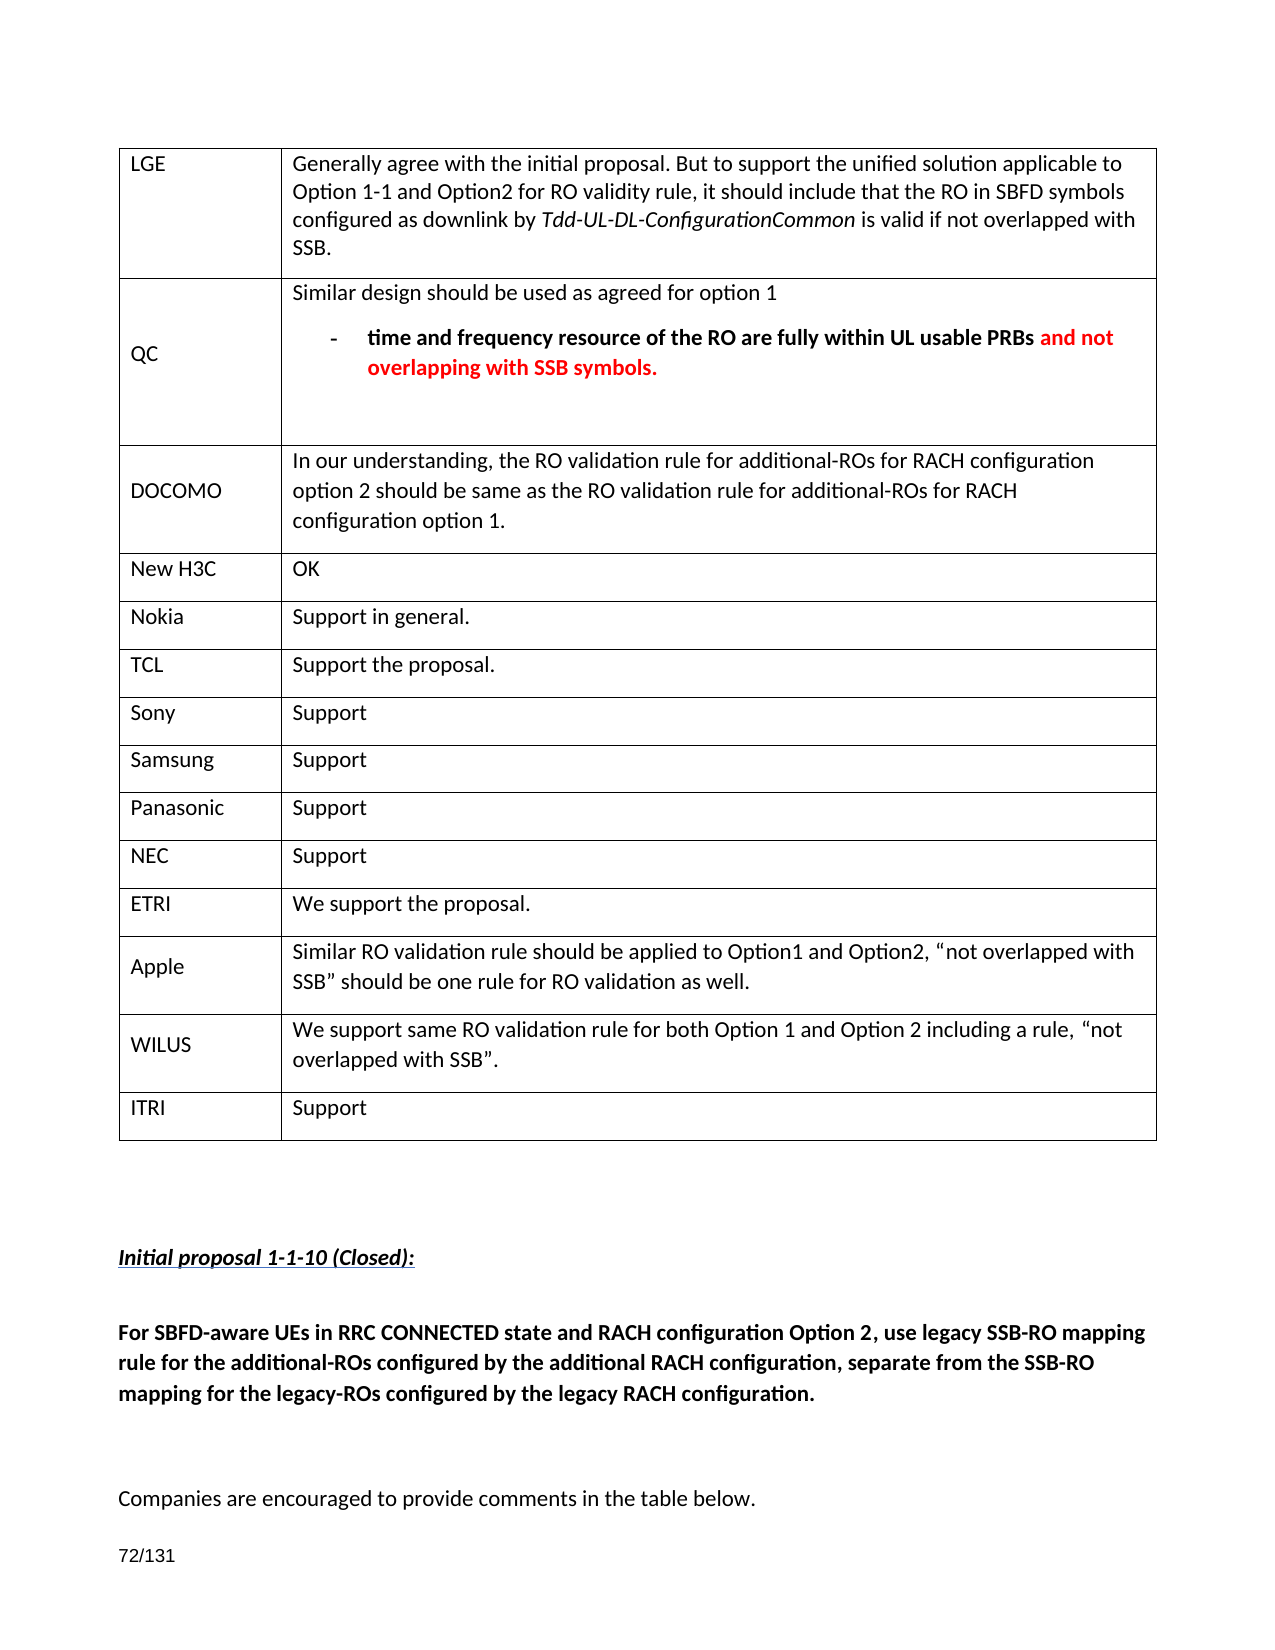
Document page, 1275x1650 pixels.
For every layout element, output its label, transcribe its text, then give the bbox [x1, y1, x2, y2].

text For SBFD-aware UEs in RRC CONNECTED state and RACH configuration Option 2, use legacy SSB-RO mapping rule for the additional-ROs configured by the additional RACH configuration, separate from the SSB-RO mapping for the legacy-ROs configured by the legacy RACH configuration. [118, 1318, 1157, 1407]
table_cell ETRI [120, 889, 281, 936]
table_cell Support in general. [282, 602, 1156, 649]
table_cell NEC [120, 841, 281, 888]
table_cell New H3C [120, 554, 281, 601]
table_cell We support the proposal. [282, 889, 1156, 936]
table_cell Nokia [120, 602, 281, 649]
table_cell Support [282, 793, 1156, 840]
table_cell Apple [120, 937, 281, 1014]
text Companies are encouraged to provide comments in the table below. [118, 1484, 1157, 1512]
table_cell Support the proposal. [282, 650, 1156, 697]
text Initial proposal 1-1-10 (Closed): [118, 1243, 1157, 1271]
table_cell ITRI [120, 1093, 281, 1139]
table_cell Similar design should be used as agreed for option 1 time and frequency resource of the RO are fully within UL usable PRBs and not overlapping with SSB symbols. [282, 279, 1156, 445]
table_cell OK [282, 554, 1156, 601]
table_cell Panasonic [120, 793, 281, 840]
table_cell TCL [120, 650, 281, 697]
table_cell Support [282, 698, 1156, 744]
table_cell DOCOMO [120, 446, 281, 553]
table_cell Generally agree with the initial proposal. But to support the unified solution applicable to Option 1-1 and Option2 for RO validity rule, it should include that the RO in SBFD symbols configured as downlink by Tdd-UL-DL-ConfigurationCommon is valid if not overlapped with SSB. [282, 149, 1156, 277]
table_cell QC [120, 279, 281, 445]
table_cell Similar RO validation rule should be applied to Option1 and Option2, “not overlapped with SSB” should be one rule for RO validation as well. [282, 937, 1156, 1014]
table_cell Sony [120, 698, 281, 744]
table_cell Support [282, 1093, 1156, 1139]
table_cell WILUS [120, 1015, 281, 1092]
table_cell Samsung [120, 746, 281, 792]
table_cell Support [282, 841, 1156, 888]
table_cell LGE [120, 149, 281, 277]
table_cell Support [282, 746, 1156, 792]
table_cell We support same RO validation rule for both Option 1 and Option 2 including a rule, “not overlapped with SSB”. [282, 1015, 1156, 1092]
table_cell In our understanding, the RO validation rule for additional-ROs for RACH configuration option 2 should be same as the RO validation rule for additional-ROs for RACH configuration option 1. [282, 446, 1156, 553]
